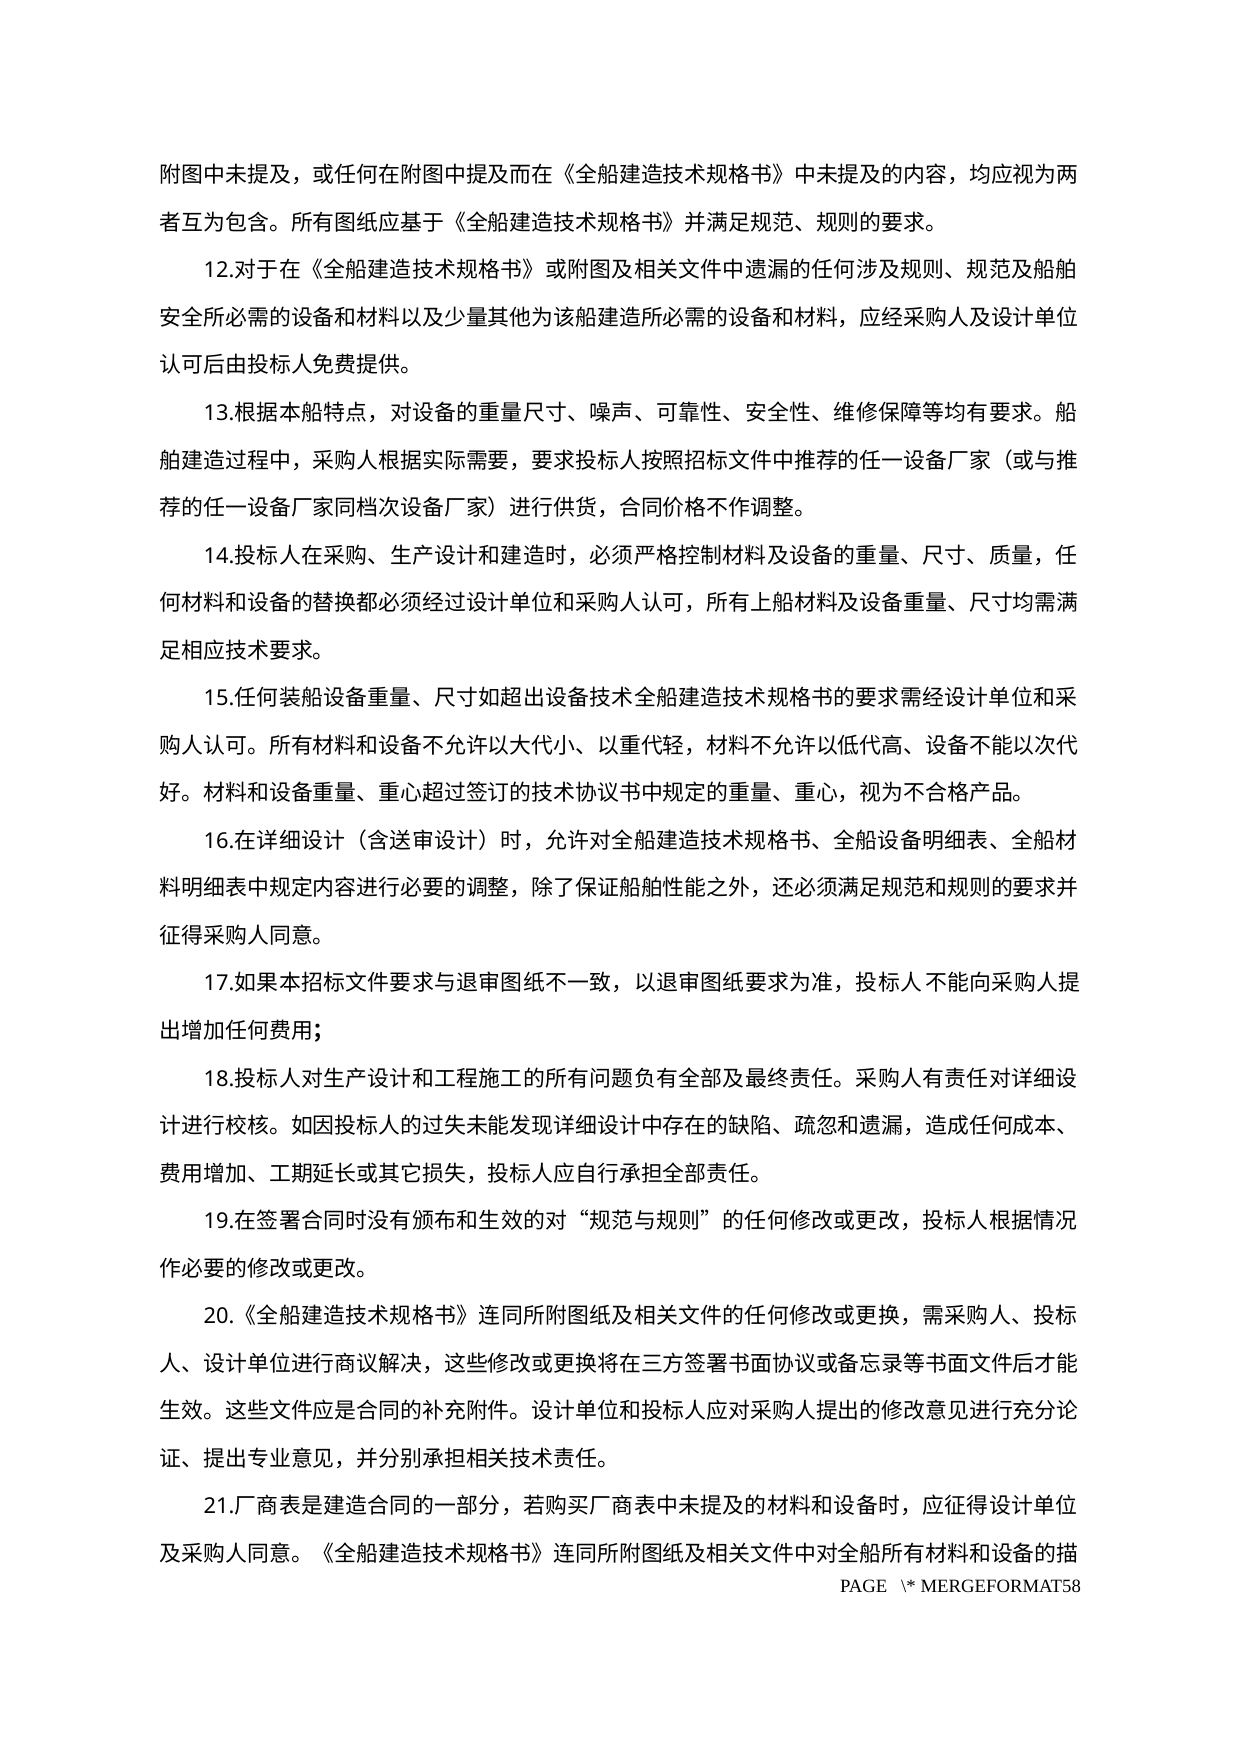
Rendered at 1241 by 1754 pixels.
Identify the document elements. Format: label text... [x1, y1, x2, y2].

text 18.投标人对生产设计和工程施工的所有问题负有全部及最终责任。采购人有责任对详细设计进行校核。如因投标人的过失未能发现详细设计中存在的缺陷、疏忽和遗漏，造成任何成本、费用增加、工期延长或其它损失，投标人应自行承担全部责任。 [159, 1061, 1081, 1187]
text 12.对于在《全船建造技术规格书》或附图及相关文件中遗漏的任何涉及规则、规范及船舶安全所必需的设备和材料以及少量其他为该船建造所必需的设备和材料，应经采购人及设计单位认可后由投标人免费提供。 [159, 252, 1081, 379]
text 16.在详细设计（含送审设计）时，允许对全船建造技术规格书、全船设备明细表、全船材料明细表中规定内容进行必要的调整，除了保证船舶性能之外，还必须满足规范和规则的要求并征得采购人同意。 [159, 823, 1081, 949]
text 13.根据本船特点，对设备的重量尺寸、噪声、可靠性、安全性、维修保障等均有要求。船舶建造过程中，采购人根据实际需要，要求投标人按照招标文件中推荐的任一设备厂家（或与推荐的任一设备厂家同档次设备厂家）进行供货，合同价格不作调整。 [159, 395, 1081, 522]
text 20.《全船建造技术规格书》连同所附图纸及相关文件的任何修改或更换，需采购人、投标人、设计单位进行商议解决，这些修改或更换将在三方签署书面协议或备忘录等书面文件后才能生效。这些文件应是合同的补充附件。设计单位和投标人应对采购人提出的修改意见进行充分论证、提出专业意见，并分别承担相关技术责任。 [159, 1298, 1081, 1472]
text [159, 1488, 1081, 1568]
text 19.在签署合同时没有颁布和生效的对“规范与规则”的任何修改或更改，投标人根据情况作必要的修改或更改。 [159, 1203, 1081, 1282]
text 17.如果本招标文件要求与退审图纸不一致，以退审图纸要求为准，投标人不能向采购人提出增加任何费用； [159, 965, 1081, 1045]
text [159, 157, 1081, 237]
text 14.投标人在采购、生产设计和建造时，必须严格控制材料及设备的重量、尺寸、质量，任何材料和设备的替换都必须经过设计单位和采购人认可，所有上船材料及设备重量、尺寸均需满足相应技术要求。 [159, 538, 1081, 664]
text 15.任何装船设备重量、尺寸如超出设备技术全船建造技术规格书的要求需经设计单位和采购人认可。所有材料和设备不允许以大代小、以重代轻，材料不允许以低代高、设备不能以次代好。材料和设备重量、重心超过签订的技术协议书中规定的重量、重心，视为不合格产品。 [159, 680, 1081, 807]
